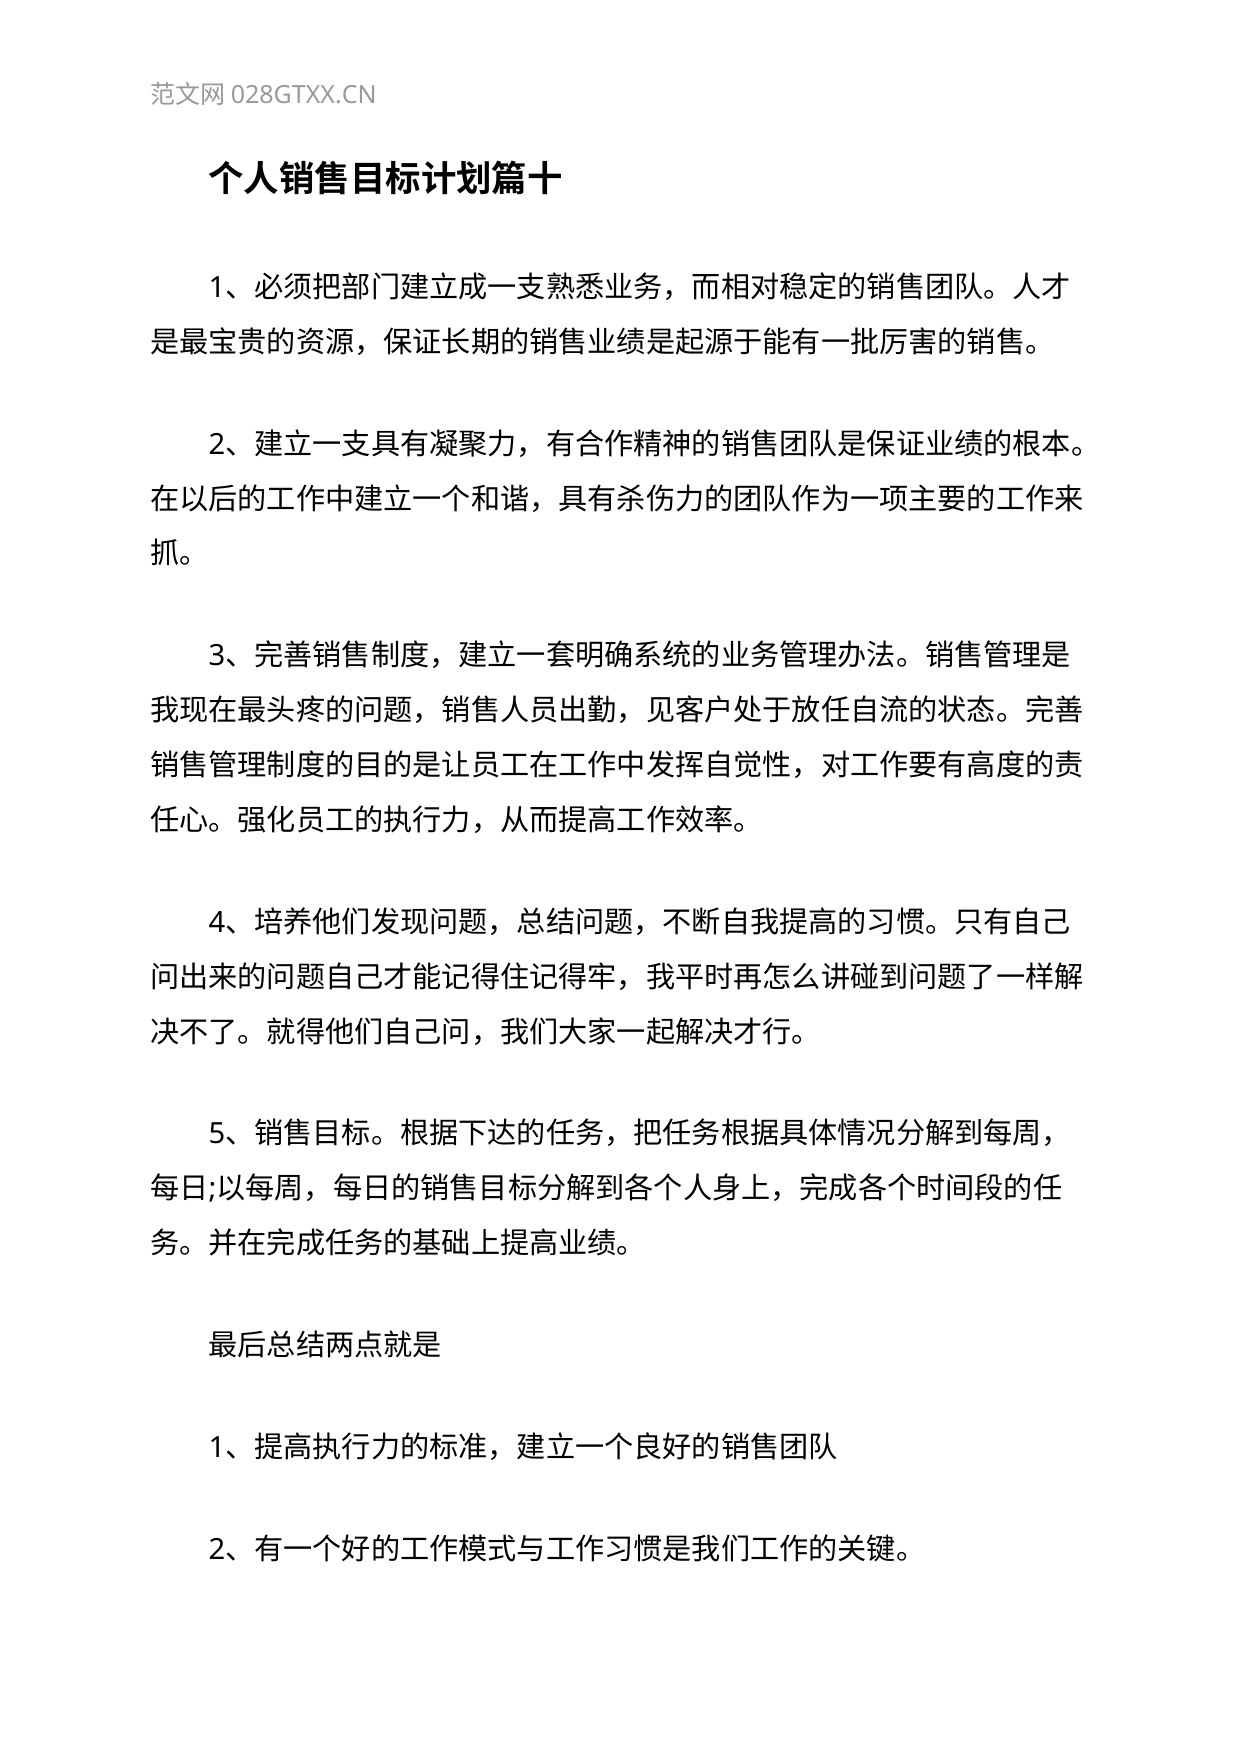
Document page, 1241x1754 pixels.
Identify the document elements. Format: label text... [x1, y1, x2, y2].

text 2、建立一支具有凝聚力，有合作精神的销售团队是保证业绩的根本。在以后的工作中建立一个和谐，具有杀伤力的团队作为一项主要的工作来抓。 [150, 420, 1090, 572]
text 1、提高执行力的标准，建立一个良好的销售团队 [150, 1424, 1090, 1466]
text 最后总结两点就是 [150, 1322, 1090, 1364]
text 2、有一个好的工作模式与工作习惯是我们工作的关键。 [150, 1526, 1090, 1568]
text 3、完善销售制度，建立一套明确系统的业务管理办法。销售管理是我现在最头疼的问题，销售人员出勤，见客户处于放任自流的状态。完善销售管理制度的目的是让员工在工作中发挥自觉性，对工作要有高度的责任心。强化员工的执行力，从而提高工作效率。 [150, 632, 1090, 839]
text 5、销售目标。根据下达的任务，把任务根据具体情况分解到每周，每日;以每周，每日的销售目标分解到各个人身上，完成各个时间段的任务。并在完成任务的基础上提高业绩。 [150, 1110, 1090, 1262]
text 个人销售目标计划篇十 [150, 150, 1090, 201]
text 1、必须把部门建立成一支熟悉业务，而相对稳定的销售团队。人才是最宝贵的资源，保证长期的销售业绩是起源于能有一批厉害的销售。 [150, 263, 1090, 361]
text 4、培养他们发现问题，总结问题，不断自我提高的习惯。只有自己问出来的问题自己才能记得住记得牢，我平时再怎么讲碰到问题了一样解决不了。就得他们自己问，我们大家一起解决才行。 [150, 898, 1090, 1051]
